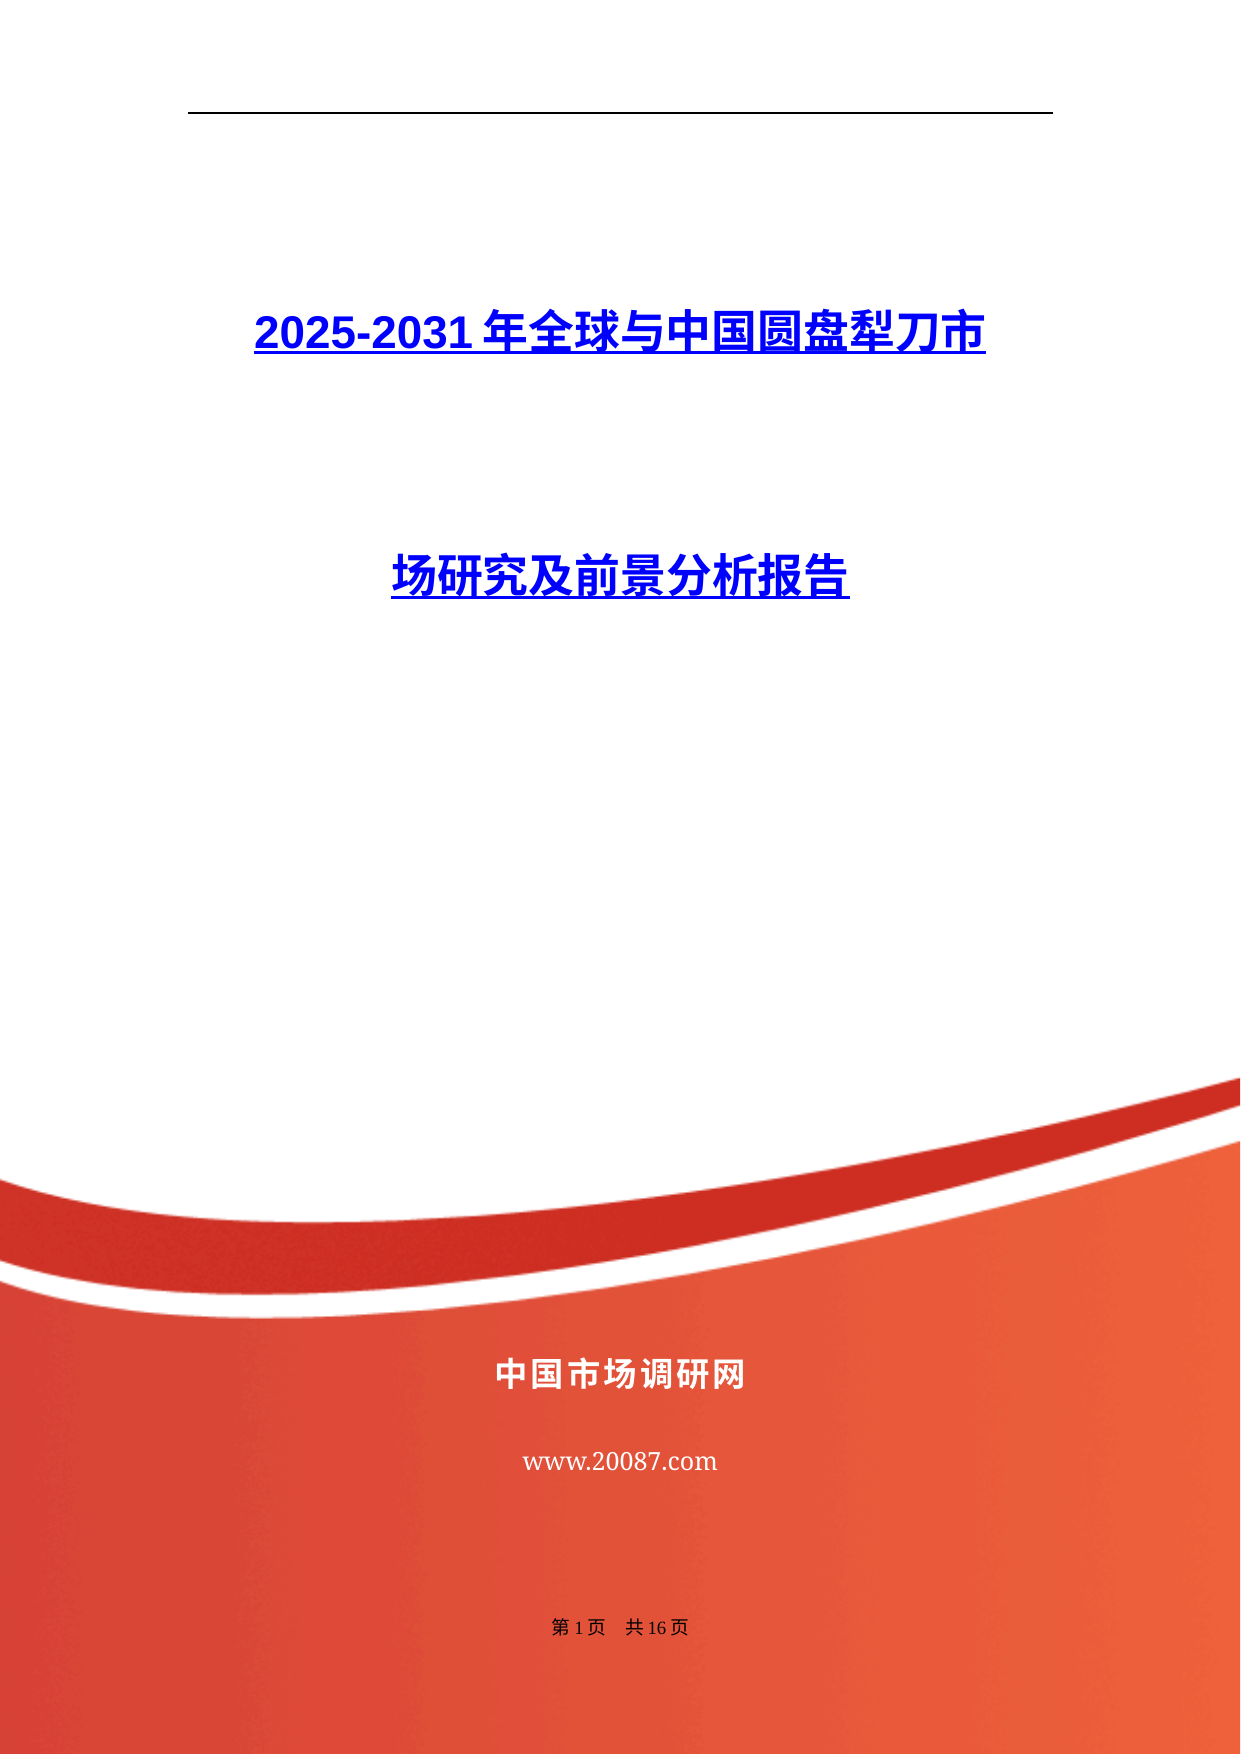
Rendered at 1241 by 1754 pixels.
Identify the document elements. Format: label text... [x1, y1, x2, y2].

table_header 2025-2031年全球与中国圆盘犁刀市场研究及前景分析报告 [188, 207, 1053, 773]
picture [0, 1006, 1241, 1754]
subtitle 中国市场调研网 [187, 1339, 1053, 1404]
text www.20087.com [187, 1428, 1053, 1493]
